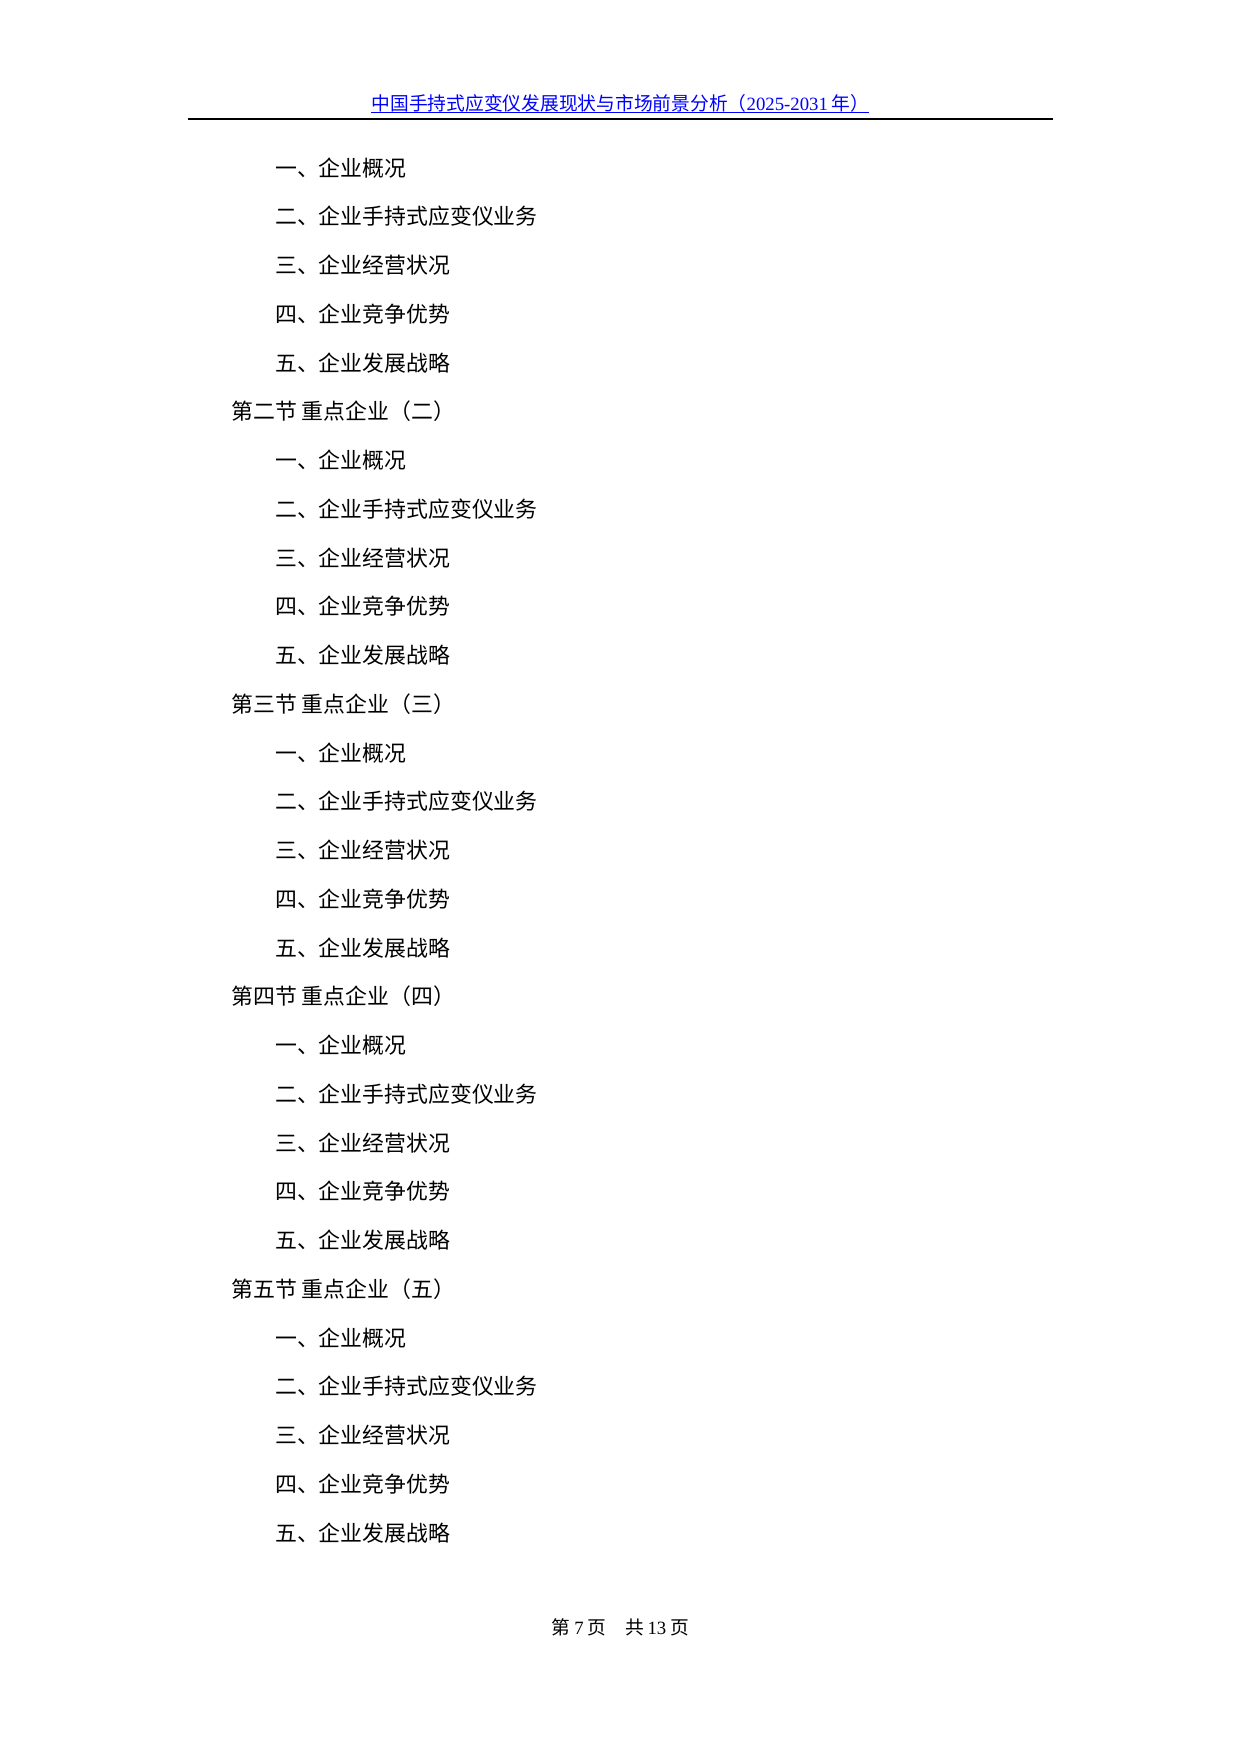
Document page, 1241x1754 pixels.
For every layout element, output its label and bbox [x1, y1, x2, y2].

text [187, 150, 1053, 1548]
